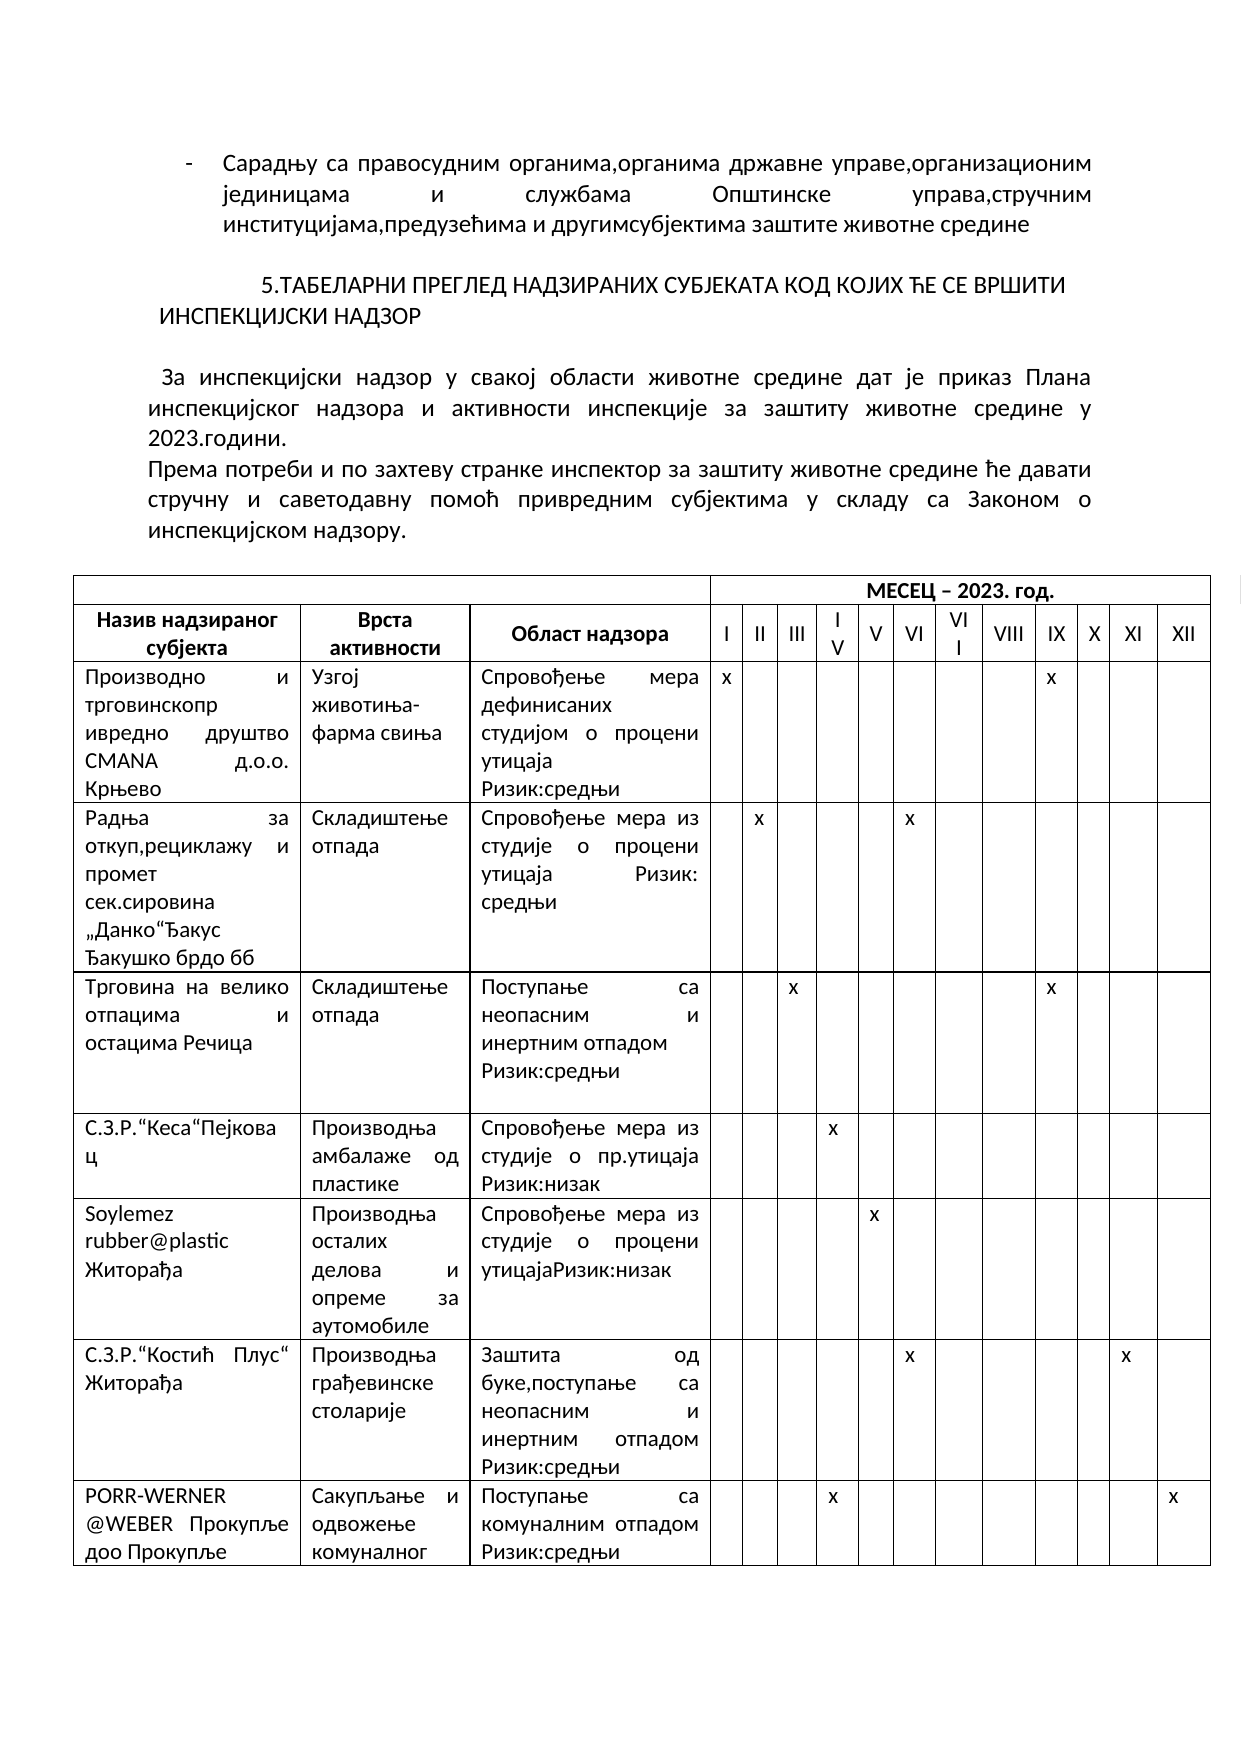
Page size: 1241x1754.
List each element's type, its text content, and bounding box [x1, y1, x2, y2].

table_cell [778, 662, 816, 802]
table_cell [983, 803, 1035, 971]
table_cell III [778, 605, 816, 661]
table_cell Спровођење мера из студије о процени утицајаРизик:низак [471, 1199, 710, 1339]
table_cell Узгој животиња-фарма свиња [301, 662, 469, 802]
table_cell x [1158, 1481, 1210, 1565]
table_cell [859, 1114, 893, 1198]
table_cell [711, 803, 742, 971]
table_cell x [817, 1481, 858, 1565]
table_cell [894, 1481, 935, 1565]
table_cell [859, 662, 893, 802]
table_cell [711, 1340, 742, 1480]
table_cell [894, 662, 935, 802]
table_cell [743, 973, 777, 1112]
table_cell V [859, 605, 893, 661]
table_cell [859, 973, 893, 1112]
table_cell [983, 1340, 1035, 1480]
text За инспекцијски надзор у свакој области животне средине дат је приказ Плана инспекцијског надзора и активности инспекције за заштиту животне средине у 2023.години. [148, 361, 1093, 453]
table_cell Производња грађевинске столарије [301, 1340, 469, 1480]
table_cell [1036, 803, 1077, 971]
table_cell [743, 1481, 777, 1565]
table_cell [817, 662, 858, 802]
table_cell II [743, 605, 777, 661]
table_cell [1078, 1481, 1109, 1565]
table_cell [1036, 1340, 1077, 1480]
table_header [1211, 575, 1240, 604]
table_cell VI [894, 605, 935, 661]
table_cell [301, 1481, 469, 1565]
table_cell [778, 1114, 816, 1198]
table_cell [1158, 973, 1210, 1112]
table_cell [983, 662, 1035, 802]
table_cell [711, 1199, 742, 1339]
table_cell [743, 1114, 777, 1198]
table_cell С.З.Р.“Костић Плус“ Житорађа [74, 1340, 300, 1480]
table_cell IX [1036, 605, 1077, 661]
table_cell [1078, 1114, 1109, 1198]
table_cell [778, 803, 816, 971]
table_cell [983, 1114, 1035, 1198]
table_cell x [743, 803, 777, 971]
table_cell [817, 1340, 858, 1480]
table_cell Врста активности [301, 605, 469, 661]
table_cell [74, 1481, 300, 1565]
table_cell [1078, 1340, 1109, 1480]
table_cell [1078, 973, 1109, 1112]
table_cell [936, 973, 982, 1112]
table_cell VII [936, 605, 982, 661]
table_cell [1110, 973, 1157, 1112]
table_cell x [711, 662, 742, 802]
table_cell [1036, 1114, 1077, 1198]
table_cell [936, 1199, 982, 1339]
table_cell Назив надзираног субјекта [74, 605, 300, 661]
table_cell [1078, 662, 1109, 802]
table_cell [1110, 1481, 1157, 1565]
table_cell Производња осталих делова и опреме за аутомобиле [301, 1199, 469, 1339]
table_cell Складиштење отпада [301, 803, 469, 971]
table_cell I [711, 605, 742, 661]
table_cell [1158, 1114, 1210, 1198]
table_cell Производно и трговинскопр ивредно друштво CMANA д.о.о. Крњево [74, 662, 300, 802]
table_cell [983, 1481, 1035, 1565]
table_cell Заштита од буке,поступање са неопасним и инертним отпадом Ризик:средњи [471, 1340, 710, 1480]
table_cell [936, 1114, 982, 1198]
table_cell [817, 1199, 858, 1339]
list Сарадњу са правосудним органима,органима државне управе,организационим јединицама и службама Општинске управа,стручним институцијама,предузећима и другимсубјектима заштите животне средине [185, 148, 1093, 239]
table_cell [778, 1481, 816, 1565]
table_header MEСЕЦ – 2023. год. [711, 576, 1210, 604]
table_cell [1158, 803, 1210, 971]
table_cell [894, 1199, 935, 1339]
table_cell [1078, 1199, 1109, 1339]
table_cell Soylemez rubber@plastic Житорађа [74, 1199, 300, 1339]
table_cell x [894, 1340, 935, 1480]
table_cell [743, 1199, 777, 1339]
table_cell x [778, 973, 816, 1112]
table_cell [817, 973, 858, 1112]
table_cell [936, 803, 982, 971]
table_cell [711, 1114, 742, 1198]
table_cell [778, 1199, 816, 1339]
table_cell [711, 1481, 742, 1565]
table_cell x [894, 803, 935, 971]
table_cell Трговина на велико отпацима и остацима Речица [74, 973, 300, 1112]
table_cell [983, 1199, 1035, 1339]
table_cell XI [1110, 605, 1157, 661]
table_cell [983, 973, 1035, 1112]
table_cell [817, 803, 858, 971]
table_cell x [1110, 1340, 1157, 1480]
text ИНСПЕКЦИЈСКИ НАДЗОР [148, 300, 1093, 331]
table_cell Складиштење отпада [301, 973, 469, 1112]
table_cell [778, 1340, 816, 1480]
text Према потреби и по захтеву странке инспектор за заштиту животне средине ће давати стручну и саветодавну помоћ привредним субјектима у склaду са Законом о инспекцијском надзору. [148, 453, 1093, 544]
table_cell [1158, 1199, 1210, 1339]
table_cell [1110, 1199, 1157, 1339]
table_cell [859, 1481, 893, 1565]
table_cell Спровођење мера из студије о пр.утицаја Ризик:низак [471, 1114, 710, 1198]
table_cell [894, 973, 935, 1112]
table_cell [711, 973, 742, 1112]
table_cell [1158, 1340, 1210, 1480]
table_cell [471, 1481, 710, 1565]
table_cell X [1078, 605, 1109, 661]
table_cell [1158, 662, 1210, 802]
table_header [74, 576, 710, 604]
table_cell Радња за откуп,рециклажу и промет сек.сировина „Данко“Ђакус Ђакушко брдо бб [74, 803, 300, 971]
table_cell Област надзора [471, 605, 710, 661]
table_cell [1036, 1481, 1077, 1565]
table_cell [1110, 1114, 1157, 1198]
table_cell Спровођење мера дефинисаних студијом о процени утицаја Ризик:средњи [471, 662, 710, 802]
table_cell x [859, 1199, 893, 1339]
table_cell [743, 662, 777, 802]
table_cell x [1036, 973, 1077, 1112]
table_cell [859, 1340, 893, 1480]
table_cell [1036, 1199, 1077, 1339]
table_cell [1110, 662, 1157, 802]
table_cell [1078, 803, 1109, 971]
table_cell [894, 1114, 935, 1198]
table_cell Производња амбалаже од пластике [301, 1114, 469, 1198]
table_cell x [817, 1114, 858, 1198]
text 5.ТАБЕЛАРНИ ПРЕГЛЕД НАДЗИРАНИХ СУБЈЕКАТА КОД КОЈИХ ЋЕ СЕ ВРШИТИ [148, 270, 1093, 300]
table_cell [936, 662, 982, 802]
table_cell [936, 1340, 982, 1480]
table_cell XII [1158, 605, 1210, 661]
table_cell [936, 1481, 982, 1565]
table_cell [1110, 803, 1157, 971]
table_cell Спровођење мера из студије о процени утицаја Ризик: средњи [471, 803, 710, 971]
table_cell x [1036, 662, 1077, 802]
table_cell С.З.Р.“Кеса“Пејковац [74, 1114, 300, 1198]
table_cell VIII [983, 605, 1035, 661]
table_cell [743, 1340, 777, 1480]
table_cell [859, 803, 893, 971]
table_cell Поступање са неопасним и инертним отпадом Ризик:средњи [471, 973, 710, 1112]
table_cell IV [817, 605, 858, 661]
